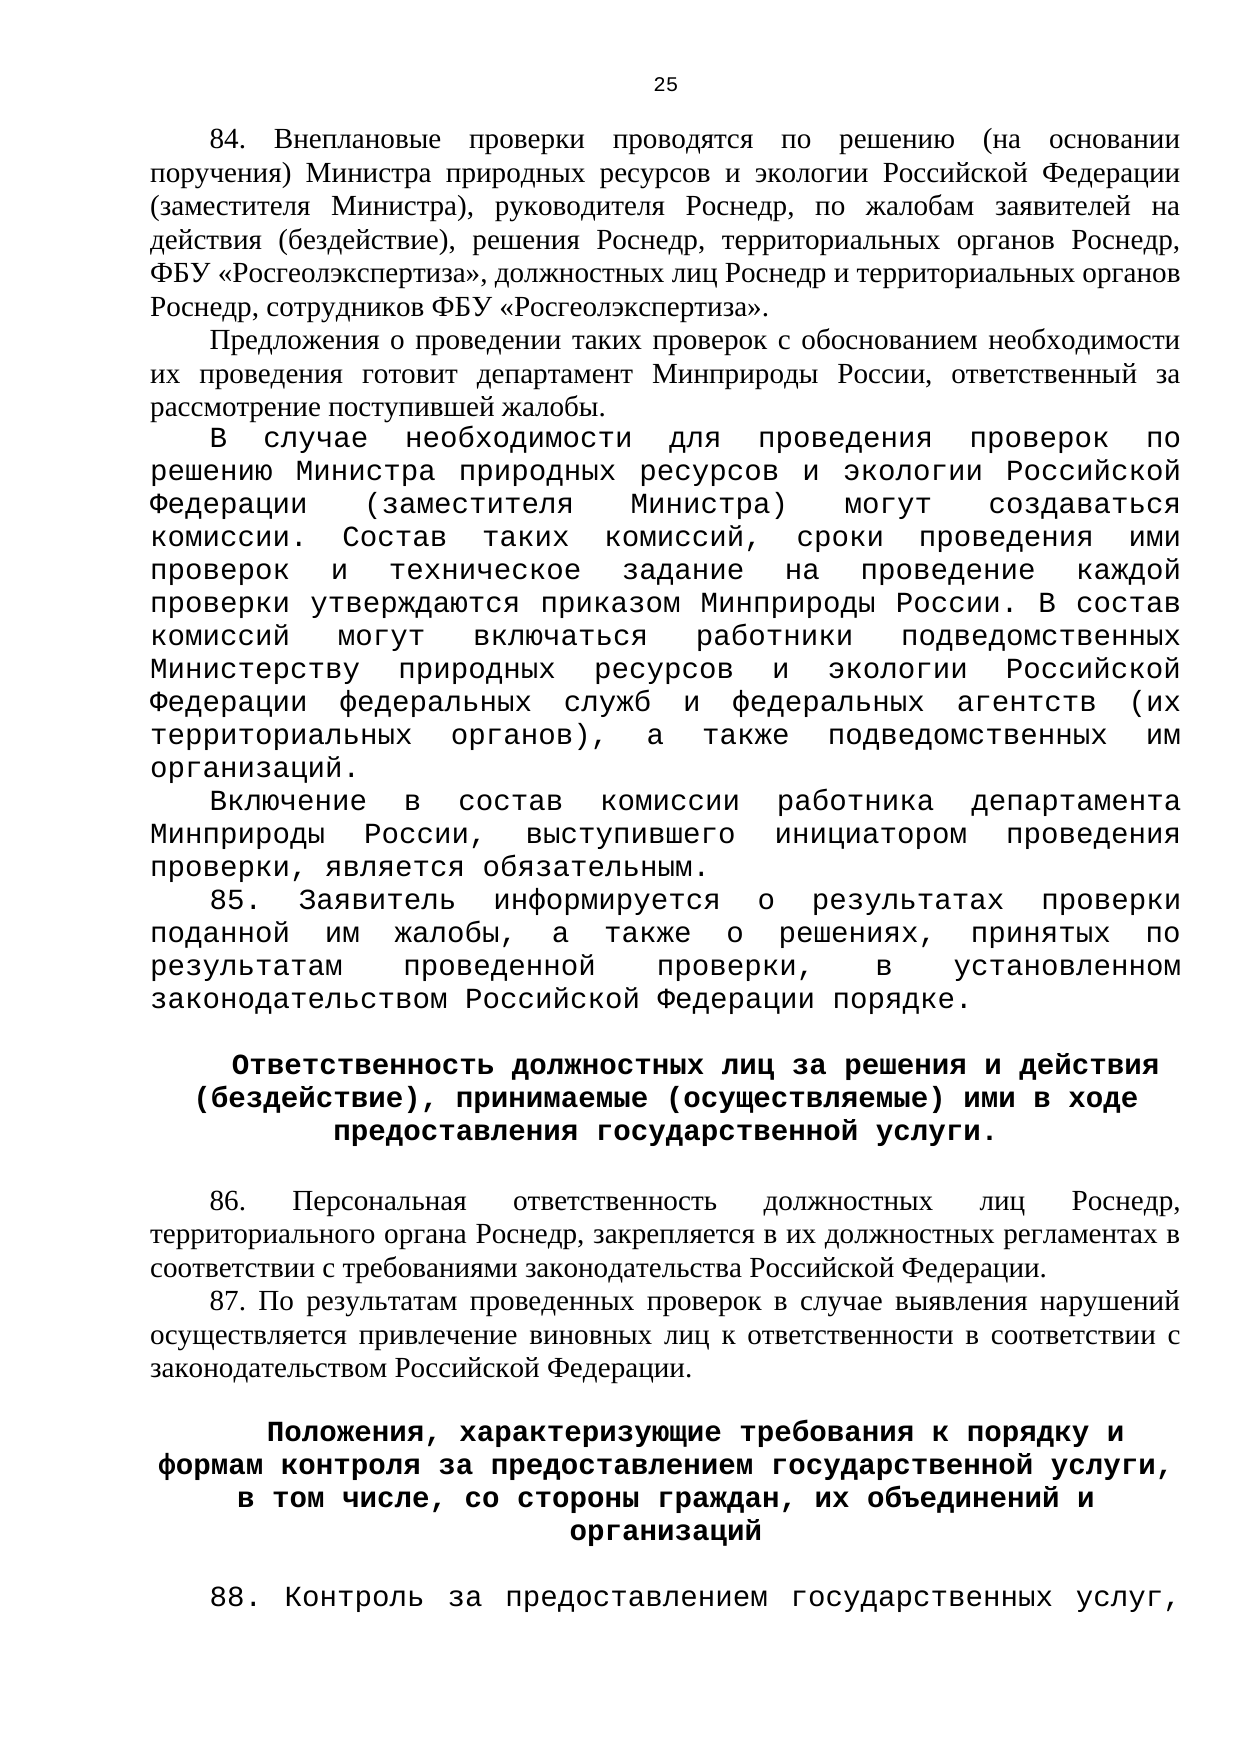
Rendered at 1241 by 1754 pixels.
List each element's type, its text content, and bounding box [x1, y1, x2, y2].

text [150, 1582, 1181, 1615]
text 86. Персональная ответственность должностных лиц Роснедр, территориального органа Роснедр, закрепляется в их должностных регламентах в соответствии с требованиями законодательства Российской Федерации. [150, 1183, 1181, 1283]
text 84. Внеплановые проверки проводятся по решению (на основании поручения) Министра природных ресурсов и экологии Российской Федерации (заместителя Министра), руководителя Роснедр, по жалобам заявителей на действия (бездействие), решения Роснедр, территориальных органов Роснедр, ФБУ «Росгеолэкспертиза», должностных лиц Роснедр и территориальных органов Роснедр, сотрудников ФБУ «Росгеолэкспертиза». [150, 118, 1181, 322]
text 85. Заявитель информируется о результатах проверки поданной им жалобы, а также о решениях, принятых по результатам проведенной проверки, в установленном законодательством Российской Федерации порядке. [150, 885, 1181, 1017]
text Ответственность должностных лиц за решения и действия (бездействие), принимаемые (осуществляемые) ими в ходе предоставления государственной услуги. [150, 1051, 1181, 1149]
text Положения, характеризующие требования к порядку и формам контроля за предоставлением государственной услуги, в том числе, со стороны граждан, их объединений и организаций [150, 1417, 1181, 1549]
text Предложения о проведении таких проверок с обоснованием необходимости их проведения готовит департамент Минприроды России, ответственный за рассмотрение поступившей жалобы. [150, 322, 1181, 423]
text Включение в состав комиссии работника департамента Минприроды России, выступившего инициатором проведения проверки, является обязательным. [150, 786, 1181, 885]
text 87. По результатам проведенных проверок в случае выявления нарушений осуществляется привлечение виновных лиц к ответственности в соответствии с законодательством Российской Федерации. [150, 1283, 1181, 1384]
text В случае необходимости для проведения проверок по решению Министра природных ресурсов и экологии Российской Федерации (заместителя Министра) могут создаваться комиссии. Состав таких комиссий, сроки проведения ими проверок и техническое задание на проведение каждой проверки утверждаются приказом Минприроды России. В состав комиссий могут включаться работники подведомственных Министерству природных ресурсов и экологии Российской Федерации федеральных служб и федеральных агентств (их территориальных органов), а также подведомственных им организаций. [150, 423, 1181, 786]
